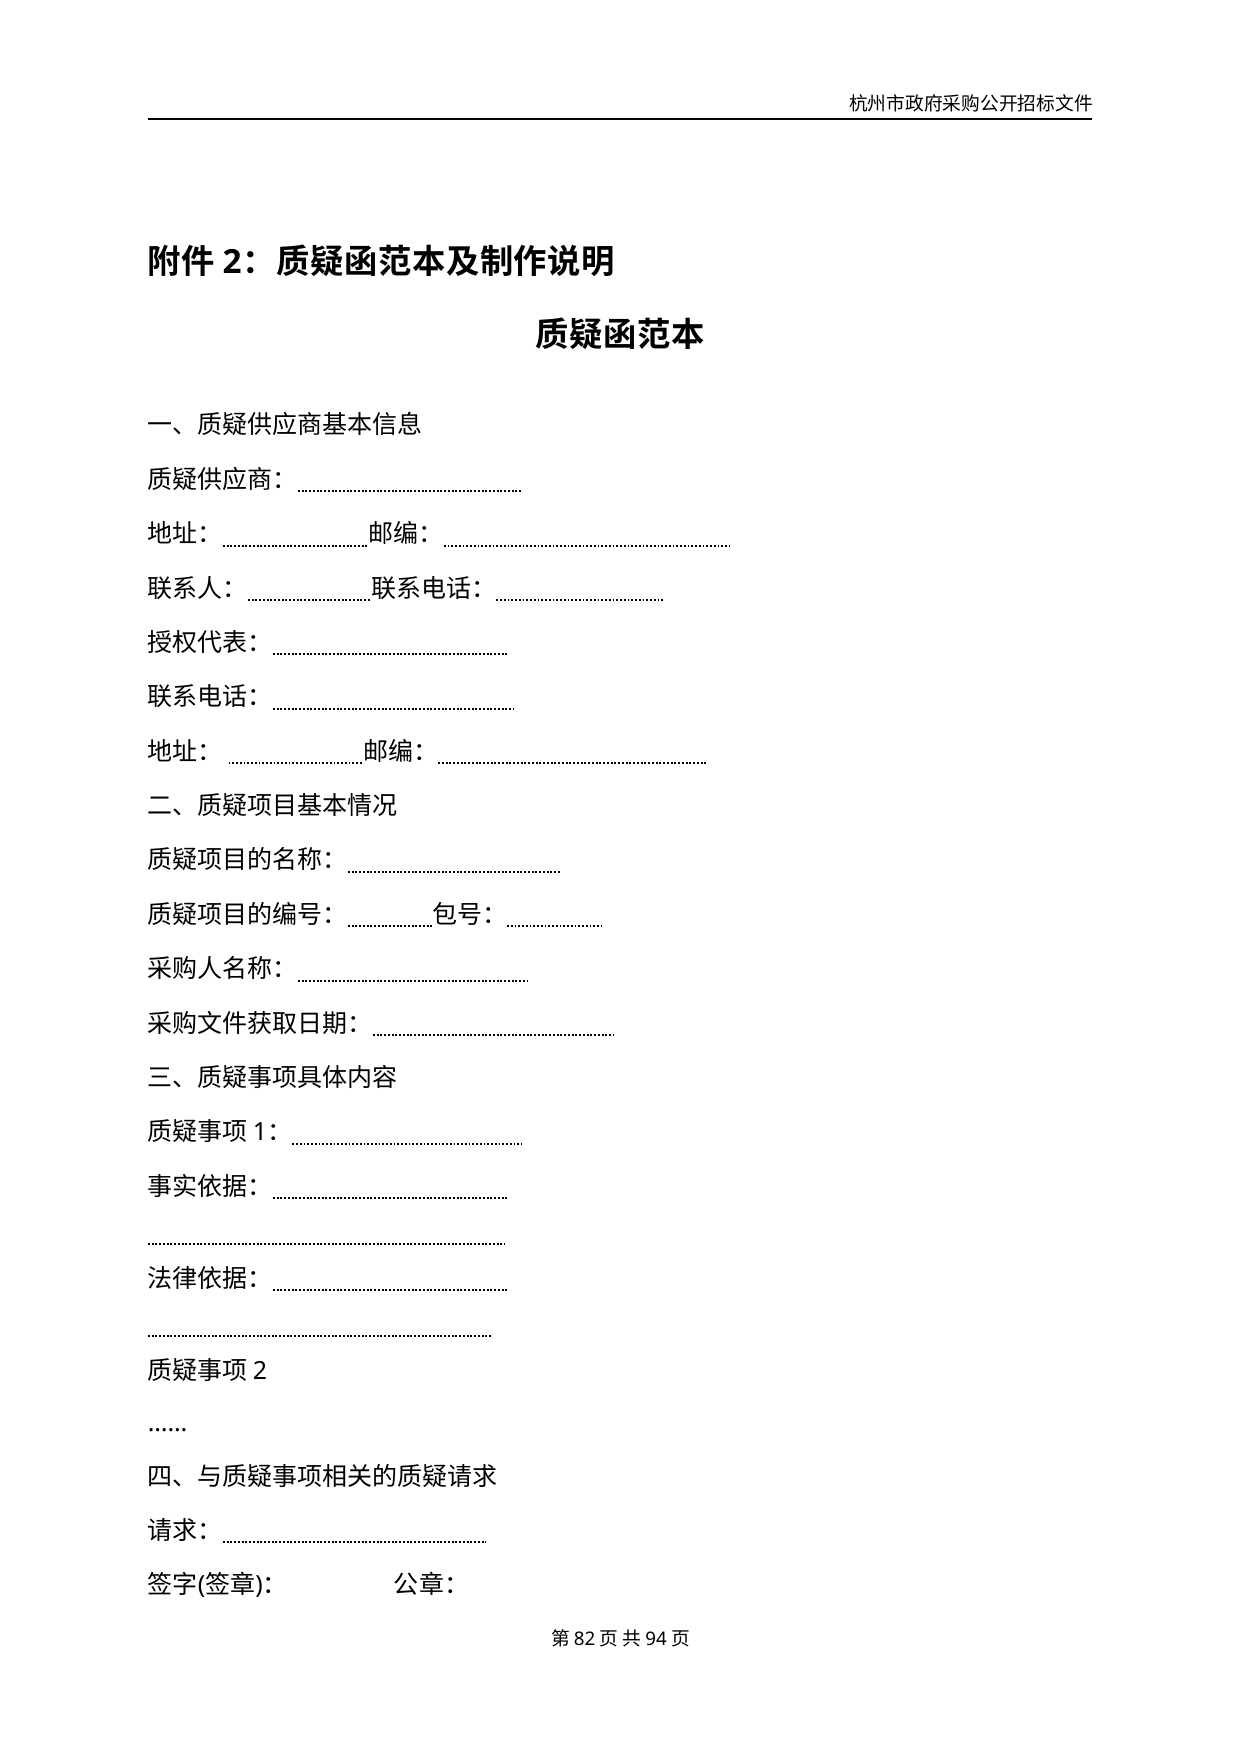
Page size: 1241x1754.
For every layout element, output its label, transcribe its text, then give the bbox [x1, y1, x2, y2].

text 联系人： 联系电话： [148, 568, 1092, 604]
text 质疑项目的编号： 包号： [148, 894, 1092, 931]
text 联系电话： [148, 677, 1092, 713]
text …… [148, 1405, 1092, 1439]
text 质疑供应商： [148, 459, 1092, 496]
text 二、质疑项目基本情况 [148, 786, 1092, 822]
text 一、质疑供应商基本信息 [148, 405, 1092, 441]
text 质疑事项1： [148, 1112, 1092, 1148]
text 质疑项目的名称： [148, 840, 1092, 876]
text 地址： 邮编： [148, 731, 1092, 767]
text 请求： [148, 1510, 1092, 1547]
text 采购人名称： [148, 949, 1092, 985]
text 质疑事项2 [148, 1351, 1092, 1387]
text 附件2：质疑函范本及制作说明 [148, 235, 1092, 283]
text 三、质疑事项具体内容 [148, 1057, 1092, 1094]
text 四、与质疑事项相关的质疑请求 [148, 1456, 1092, 1492]
text 事实依据： [148, 1166, 1092, 1202]
text 采购文件获取日期： [148, 1003, 1092, 1039]
text 质疑函范本 [148, 308, 1092, 356]
text 授权代表： [148, 622, 1092, 659]
text 签字(签章)： 公章： [148, 1565, 1092, 1601]
text 法律依据： [148, 1258, 1092, 1294]
text 地址： 邮编： [148, 514, 1092, 550]
